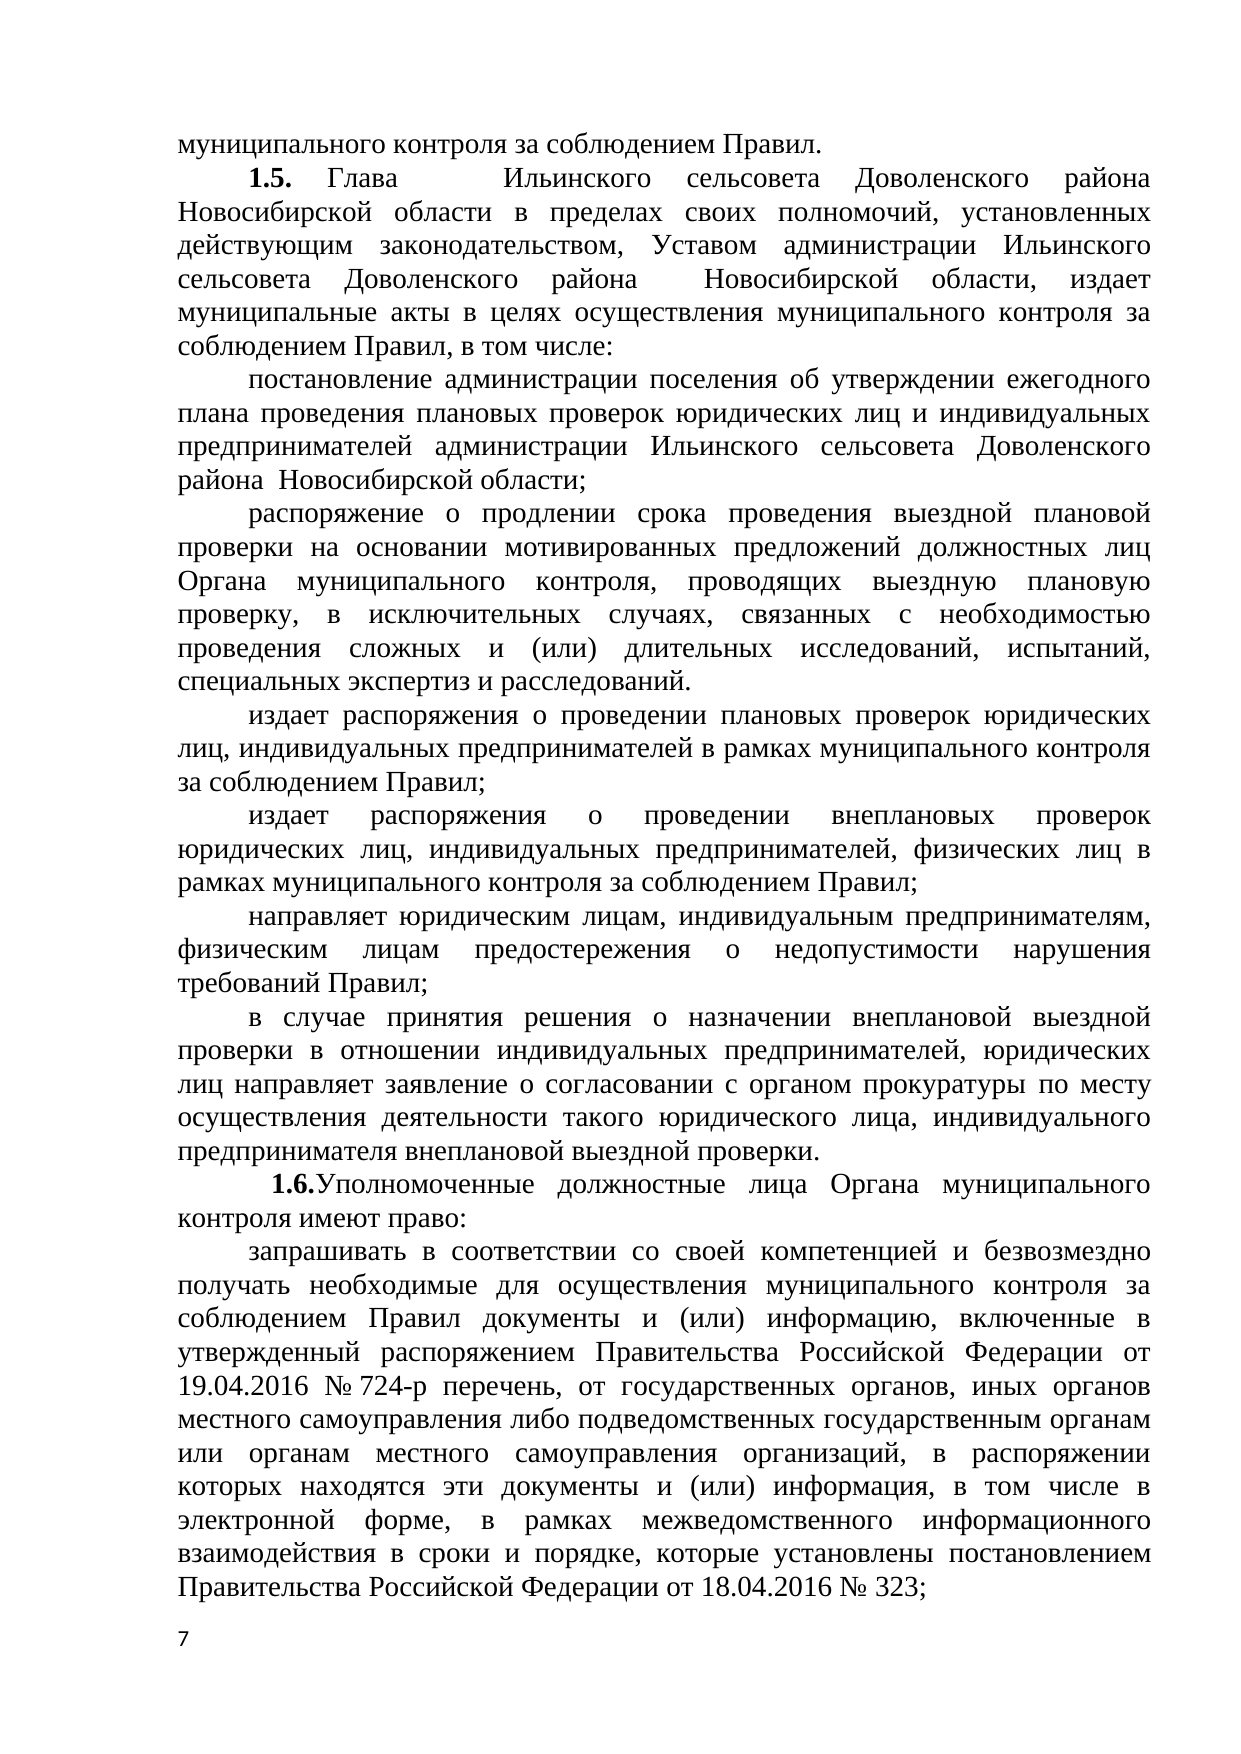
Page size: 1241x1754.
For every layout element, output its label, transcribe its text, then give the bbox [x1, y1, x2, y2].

text издает распоряжения о проведении плановых проверок юридических лиц, индивидуальных предпринимателей в рамках муниципального контроля за соблюдением Правил; [177, 697, 1152, 797]
text 1.6.Уполномоченные должностные лица Органа муниципального контроля имеют право: [177, 1166, 1152, 1233]
text направляет юридическим лицам, индивидуальным предпринимателям, физическим лицам предостережения о недопустимости нарушения требований Правил; [177, 898, 1152, 999]
text в случае принятия решения о назначении внеплановой выездной проверки в отношении индивидуальных предпринимателей, юридических лиц направляет заявление о согласовании с органом прокуратуры по месту осуществления деятельности такого юридического лица, индивидуального предпринимателя внеплановой выездной проверки. [177, 999, 1152, 1166]
text распоряжение о продлении срока проведения выездной плановой проверки на основании мотивированных предложений должностных лиц Органа муниципального контроля, проводящих выездную плановую проверку, в исключительных случаях, связанных с необходимостью проведения сложных и (или) длительных исследований, испытаний, специальных экспертиз и расследований. [177, 496, 1152, 697]
text запрашивать в соответствии со своей компетенцией и безвозмездно получать необходимые для осуществления муниципального контроля за соблюдением Правил документы и (или) информацию, включенные в утвержденный распоряжением Правительства Российской Федерации от 19.04.2016 № 724-р перечень, от государственных органов, иных органов местного самоуправления либо подведомственных государственным органам или органам местного самоуправления организаций, в распоряжении которых находятся эти документы и (или) информация, в том числе в электронной форме, в рамках межведомственного информационного взаимодействия в сроки и порядке, которые установлены постановлением Правительства Российской Федерации от 18.04.2016 № 323; [177, 1233, 1152, 1602]
text постановление администрации поселения об утверждении ежегодного плана проведения плановых проверок юридических лиц и индивидуальных предпринимателей администрации Ильинского сельсовета Доволенского района Новосибирской области; [177, 361, 1152, 496]
text издает распоряжения о проведении внеплановых проверок юридических лиц, индивидуальных предпринимателей, физических лиц в рамках муниципального контроля за соблюдением Правил; [177, 797, 1152, 898]
text 1.5. Глава Ильинского сельсовета Доволенского района Новосибирской области в пределах своих полномочий, установленных действующим законодательством, Уставом администрации Ильинского сельсовета Доволенского района Новосибирской области, издает муниципальные акты в целях осуществления муниципального контроля за соблюдением Правил, в том числе: [177, 160, 1152, 361]
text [177, 127, 1152, 160]
